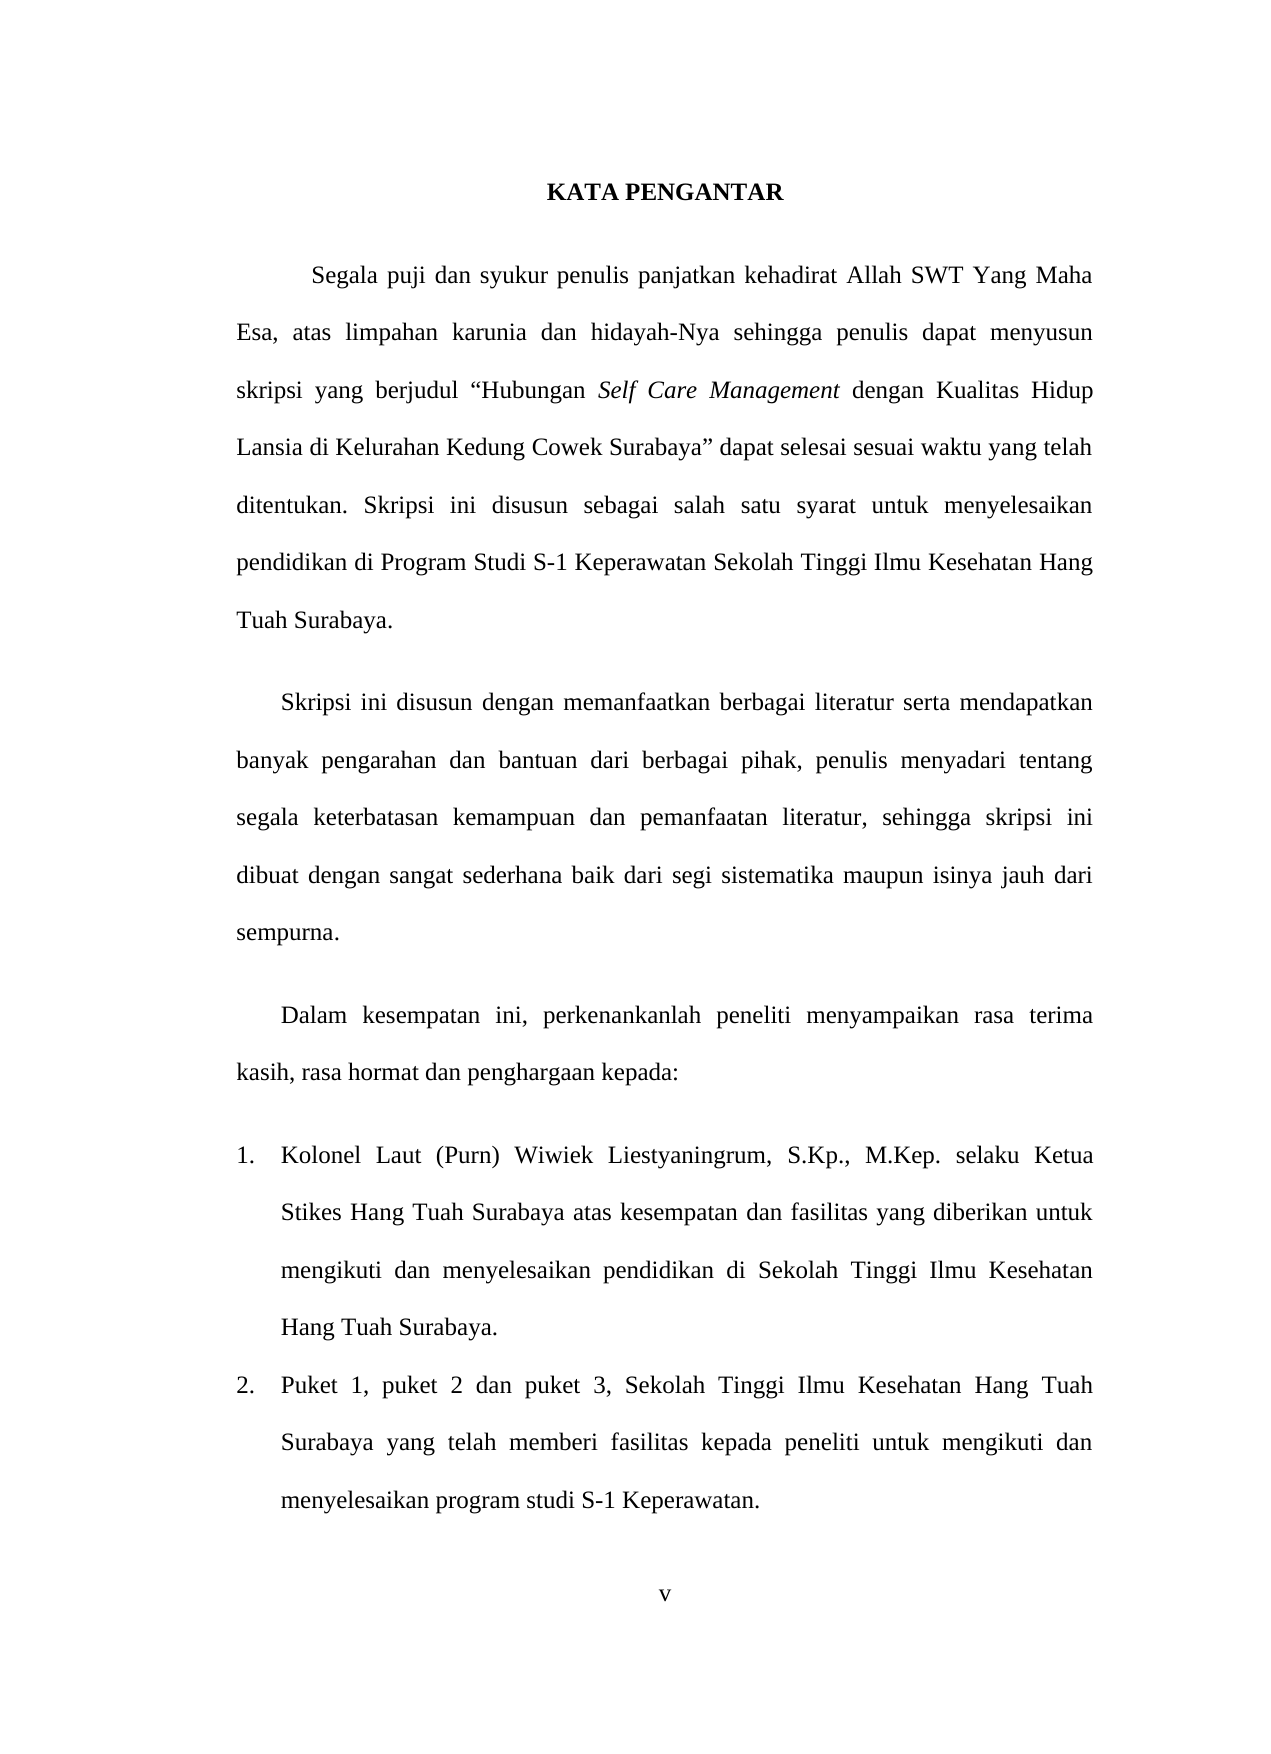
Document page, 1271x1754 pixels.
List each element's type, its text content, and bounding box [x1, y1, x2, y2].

text Skripsi ini disusun dengan memanfaatkan berbagai literatur serta mendapatkan banyak pengarahan dan bantuan dari berbagai pihak, penulis menyadari tentang segala keterbatasan kemampuan dan pemanfaatan literatur, sehingga skripsi ini dibuat dengan sangat sederhana baik dari segi sistematika maupun isinya jauh dari sempurna. [236, 687, 1094, 946]
list Kolonel Laut (Purn) Wiwiek Liestyaningrum, S.Kp., M.Kep. selaku Ketua Stikes Hang Tuah Surabaya atas kesempatan dan fasilitas yang diberikan untuk mengikuti dan menyelesaikan pendidikan di Sekolah Tinggi Ilmu Kesehatan Hang Tuah Surabaya. [236, 1140, 1094, 1341]
text Dalam kesempatan ini, perkenankanlah peneliti menyampaikan rasa terima kasih, rasa hormat dan penghargaan kepada: [236, 1000, 1094, 1086]
text Segala puji dan syukur penulis panjatkan kehadirat Allah SWT Yang Maha Esa, atas limpahan karunia dan hidayah-Nya sehingga penulis dapat menyusun skripsi yang berjudul “Hubungan Self Care Management dengan Kualitas Hidup Lansia di Kelurahan Kedung Cowek Surabaya” dapat selesai sesuai waktu yang telah ditentukan. Skripsi ini disusun sebagai salah satu syarat untuk menyelesaikan pendidikan di Program Studi S-1 Keperawatan Sekolah Tinggi Ilmu Kesehatan Hang Tuah Surabaya. [236, 260, 1094, 633]
list Puket 1, puket 2 dan puket 3, Sekolah Tinggi Ilmu Kesehatan Hang Tuah Surabaya yang telah memberi fasilitas kepada peneliti untuk mengikuti dan menyelesaikan program studi S-1 Keperawatan. [236, 1370, 1094, 1513]
subtitle KATA PENGANTAR [236, 177, 1094, 206]
